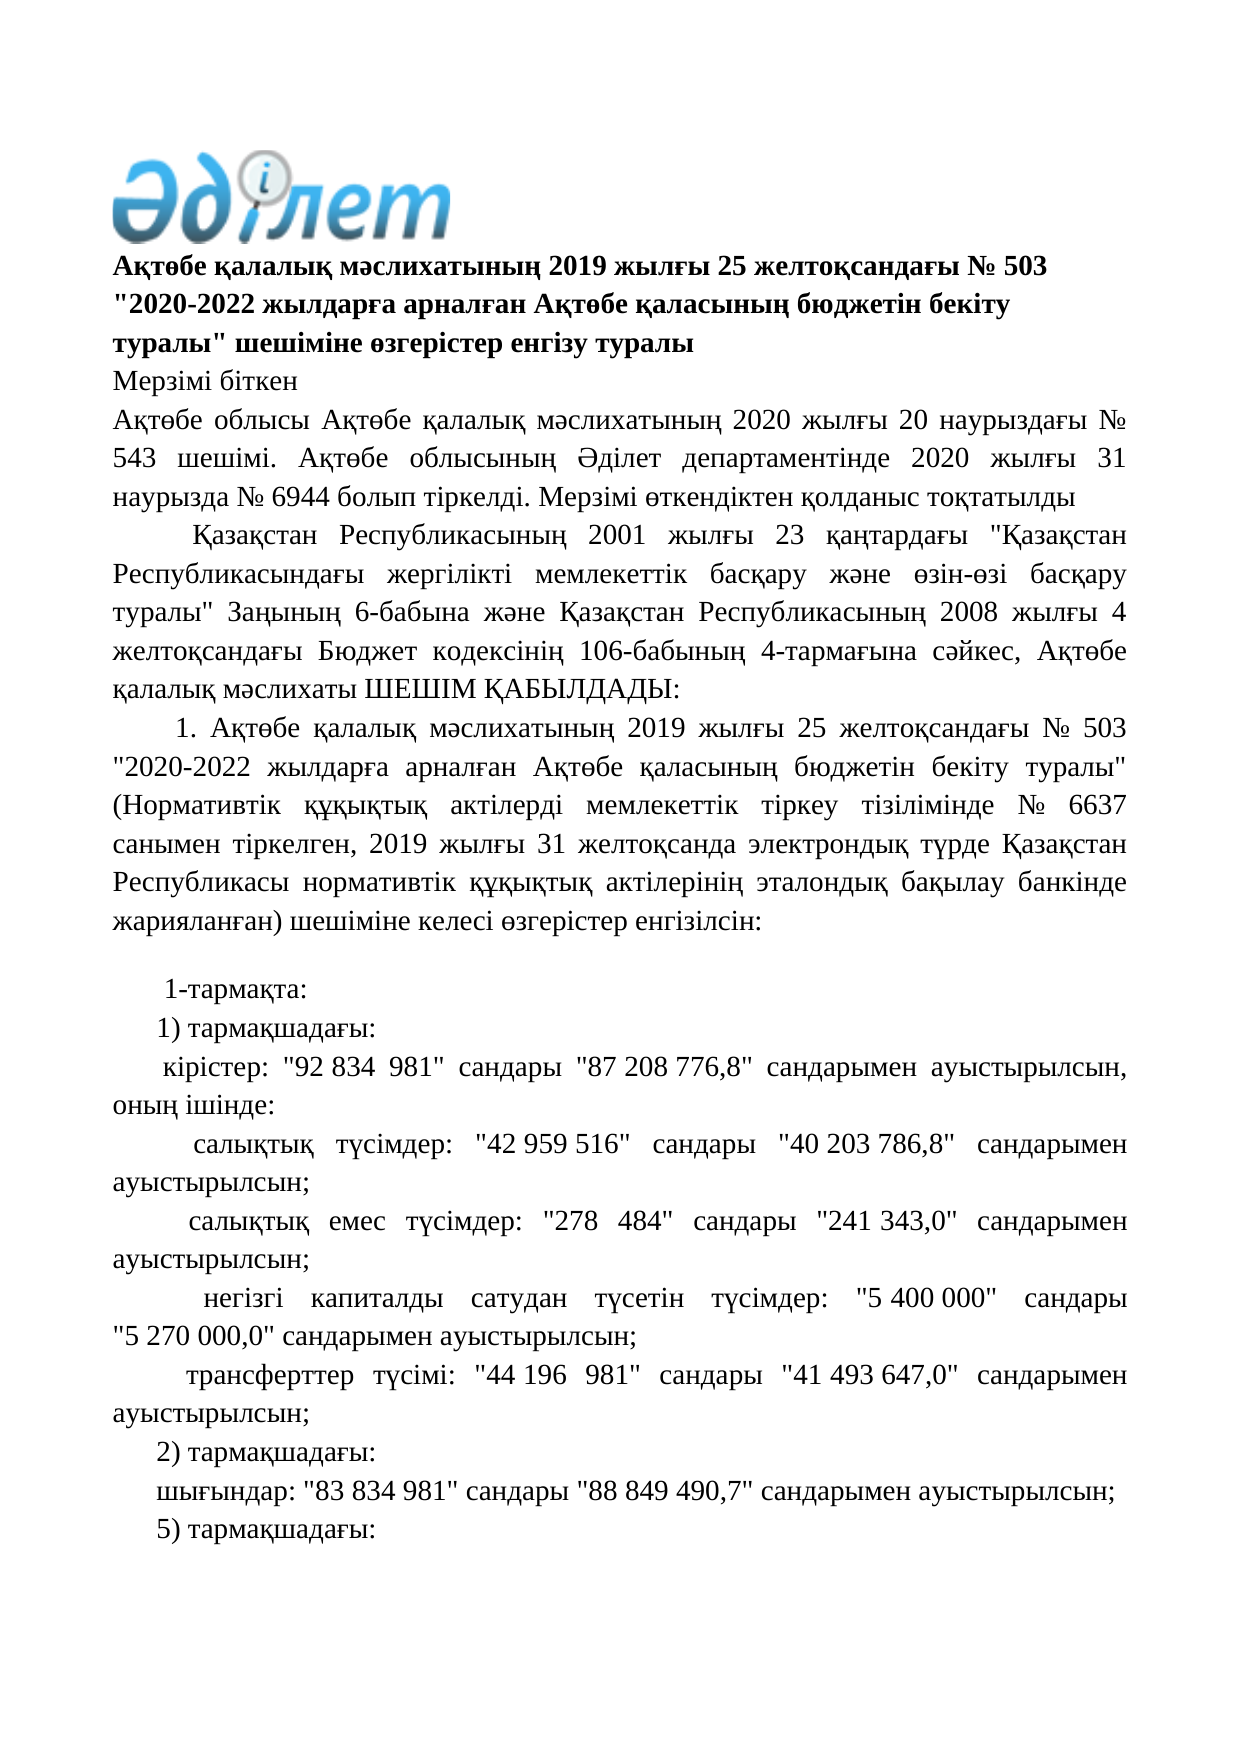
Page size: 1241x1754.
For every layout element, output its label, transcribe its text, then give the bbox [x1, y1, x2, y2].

text 1. Ақтөбе қалалық мәслихатының 2019 жылғы 25 желтоқсандағы № 503 "2020-2022 жылдарға арналған Ақтөбе қаласының бюджетін бекіту туралы" (Нормативтік құқықтық актілерді мемлекеттік тіркеу тізілімінде № 6637 санымен тіркелген, 2019 жылғы 31 желтоқсанда электрондық түрде Қазақстан Республикасы нормативтік құқықтық актілерінің эталондық бақылау банкінде жарияланған) шешіміне келесі өзгерістер енгізілсін: [112, 710, 1128, 936]
text негізгі капиталды сатудан түсетін түсімдер: "5 400 000" сандары "5 270 000,0" сандарымен ауыстырылсын; [112, 1280, 1128, 1352]
text кірістер: "92 834 981" сандары "87 208 776,8" сандарымен ауыстырылсын, оның ішінде: [112, 1049, 1128, 1121]
text трансферттер түсімі: "44 196 981" сандары "41 493 647,0" сандарымен ауыстырылсын; [112, 1357, 1128, 1429]
text Ақтөбе қалалық мәслихатының 2019 жылғы 25 желтоқсандағы № 503 "2020-2022 жылдарға арналған Ақтөбе қаласының бюджетін бекіту туралы" шешіміне өзгерістер енгізу туралы [112, 248, 1128, 358]
text Ақтөбе облысы Ақтөбе қалалық мәслихатының 2020 жылғы 20 наурыздағы № 543 шешімі. Ақтөбе облысының Әділет департаментінде 2020 жылғы 31 наурызда № 6944 болып тіркелді. Мерзімі өткендіктен қолданыс тоқтатылды [112, 402, 1128, 512]
text 5) тармақшадағы: [112, 1511, 1128, 1545]
text шығындар: "83 834 981" сандары "88 849 490,7" сандарымен ауыстырылсын; [112, 1473, 1128, 1506]
picture [112, 150, 451, 244]
text 1-тармақта: [112, 972, 1128, 1005]
text салықтық емес түсімдер: "278 484" сандары "241 343,0" сандарымен ауыстырылсын; [112, 1203, 1128, 1275]
text 1) тармақшадағы: [112, 1010, 1128, 1044]
text Мерзімі біткен [112, 363, 1128, 397]
text Қазақстан Республикасының 2001 жылғы 23 қаңтардағы "Қазақстан Республикасындағы жергілікті мемлекеттік басқару және өзін-өзі басқару туралы" Заңының 6-бабына және Қазақстан Республикасының 2008 жылғы 4 желтоқсандағы Бюджет кодексінің 106-бабының 4-тармағына сәйкес, Ақтөбе қалалық мәслихаты ШЕШІМ ҚАБЫЛДАДЫ: [112, 517, 1128, 705]
text салықтық түсімдер: "42 959 516" сандары "40 203 786,8" сандарымен ауыстырылсын; [112, 1126, 1128, 1198]
text 2) тармақшадағы: [112, 1434, 1128, 1468]
